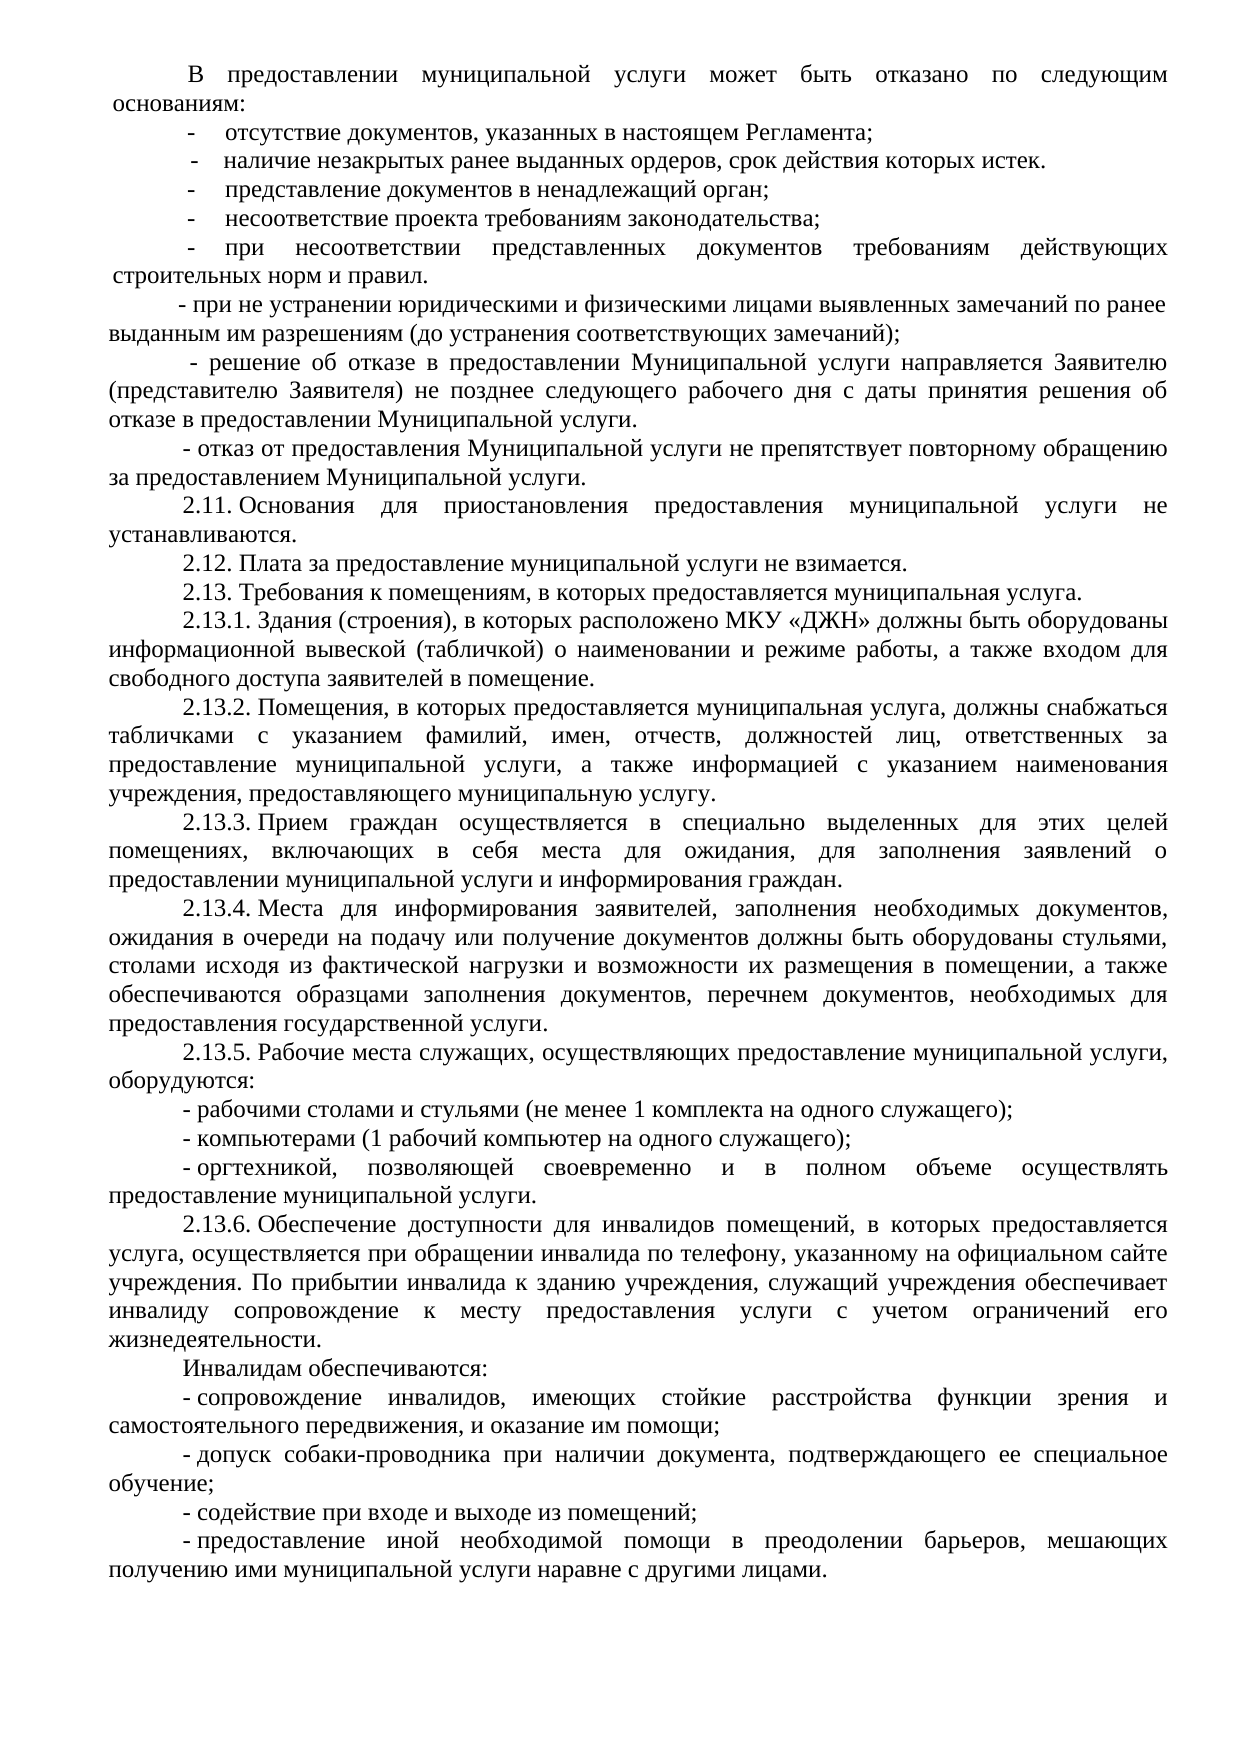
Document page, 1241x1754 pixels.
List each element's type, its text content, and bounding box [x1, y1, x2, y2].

text - предоставление иной необходимой помощи в преодолении барьеров, мешающих получению ими муниципальной услуги наравне с другими лицами. [108, 1525, 1169, 1583]
list при несоответствии представленных документов требованиям действующих строительных норм и правил. [112, 232, 1169, 289]
text 2.13.4. Места для информирования заявителей, заполнения необходимых документов, ожидания в очереди на подачу или получение документов должны быть оборудованы стульями, столами исходя из фактической нагрузки и возможности их размещения в помещении, а также обеспечиваются образцами заполнения документов, перечнем документов, необходимых для предоставления государственной услуги. [108, 893, 1169, 1037]
list - решение об отказе в предоставлении Муниципальной услуги направляется Заявителю (представителю Заявителя) не позднее следующего рабочего дня с даты принятия решения об отказе в предоставлении Муниципальной услуги. [108, 347, 1169, 433]
text Инвалидам обеспечиваются: [108, 1353, 1169, 1382]
text 2.13.5. Рабочие места служащих, осуществляющих предоставление муниципальной услуги, оборудуются: [108, 1037, 1169, 1094]
text В предоставлении муниципальной услуги может быть отказано по следующим основаниям: [112, 59, 1169, 117]
text - сопровождение инвалидов, имеющих стойкие расстройства функции зрения и самостоятельного передвижения, и оказание им помощи; [108, 1382, 1169, 1439]
text - при не устранении юридическими и физическими лицами выявленных замечаний по ранее выданным им разрешениям (до устранения соответствующих замечаний); [108, 289, 1169, 347]
list - наличие незакрытых ранее выданных ордеров, срок действия которых истек. [153, 145, 1169, 174]
list отсутствие документов, указанных в настоящем Регламента; [112, 117, 1169, 145]
text 2.13. Требования к помещениям, в которых предоставляется муниципальная услуга. [108, 577, 1169, 605]
text - содействие при входе и выходе из помещений; [108, 1497, 1169, 1525]
text 2.13.2. Помещения, в которых предоставляется муниципальная услуга, должны снабжаться табличками с указанием фамилий, имен, отчеств, должностей лиц, ответственных за предоставление муниципальной услуги, а также информацией с указанием наименования учреждения, предоставляющего муниципальную услугу. [108, 692, 1169, 807]
list - отказ от предоставления Муниципальной услуги не препятствует повторному обращению за предоставлением Муниципальной услуги. [108, 433, 1169, 490]
text - оргтехникой, позволяющей своевременно и в полном объеме осуществлять предоставление муниципальной услуги. [108, 1152, 1169, 1209]
list представление документов в ненадлежащий орган; [187, 174, 1169, 203]
text 2.13.6. Обеспечение доступности для инвалидов помещений, в которых предоставляется услуга, осуществляется при обращении инвалида по телефону, указанному на официальном сайте учреждения. По прибытии инвалида к зданию учреждения, служащий учреждения обеспечивает инвалиду сопровождение к месту предоставления услуги с учетом ограничений его жизнедеятельности. [108, 1209, 1169, 1353]
text - допуск собаки-проводника при наличии документа, подтверждающего ее специальное обучение; [108, 1439, 1169, 1497]
text - рабочими столами и стульями (не менее 1 комплекта на одного служащего); [108, 1094, 1169, 1123]
list несоответствие проекта требованиям законодательства; [187, 203, 1169, 232]
text 2.13.3. Прием граждан осуществляется в специально выделенных для этих целей помещениях, включающих в себя места для ожидания, для заполнения заявлений о предоставлении муниципальной услуги и информирования граждан. [108, 807, 1169, 893]
text 2.12. Плата за предоставление муниципальной услуги не взимается. [108, 548, 1169, 577]
text 2.11. Основания для приостановления предоставления муниципальной услуги не устанавливаются. [108, 490, 1169, 548]
text - компьютерами (1 рабочий компьютер на одного служащего); [108, 1123, 1169, 1152]
text 2.13.1. Здания (строения), в которых расположено МКУ «ДЖН» должны быть оборудованы информационной вывеской (табличкой) о наименовании и режиме работы, а также входом для свободного доступа заявителей в помещение. [108, 605, 1169, 692]
